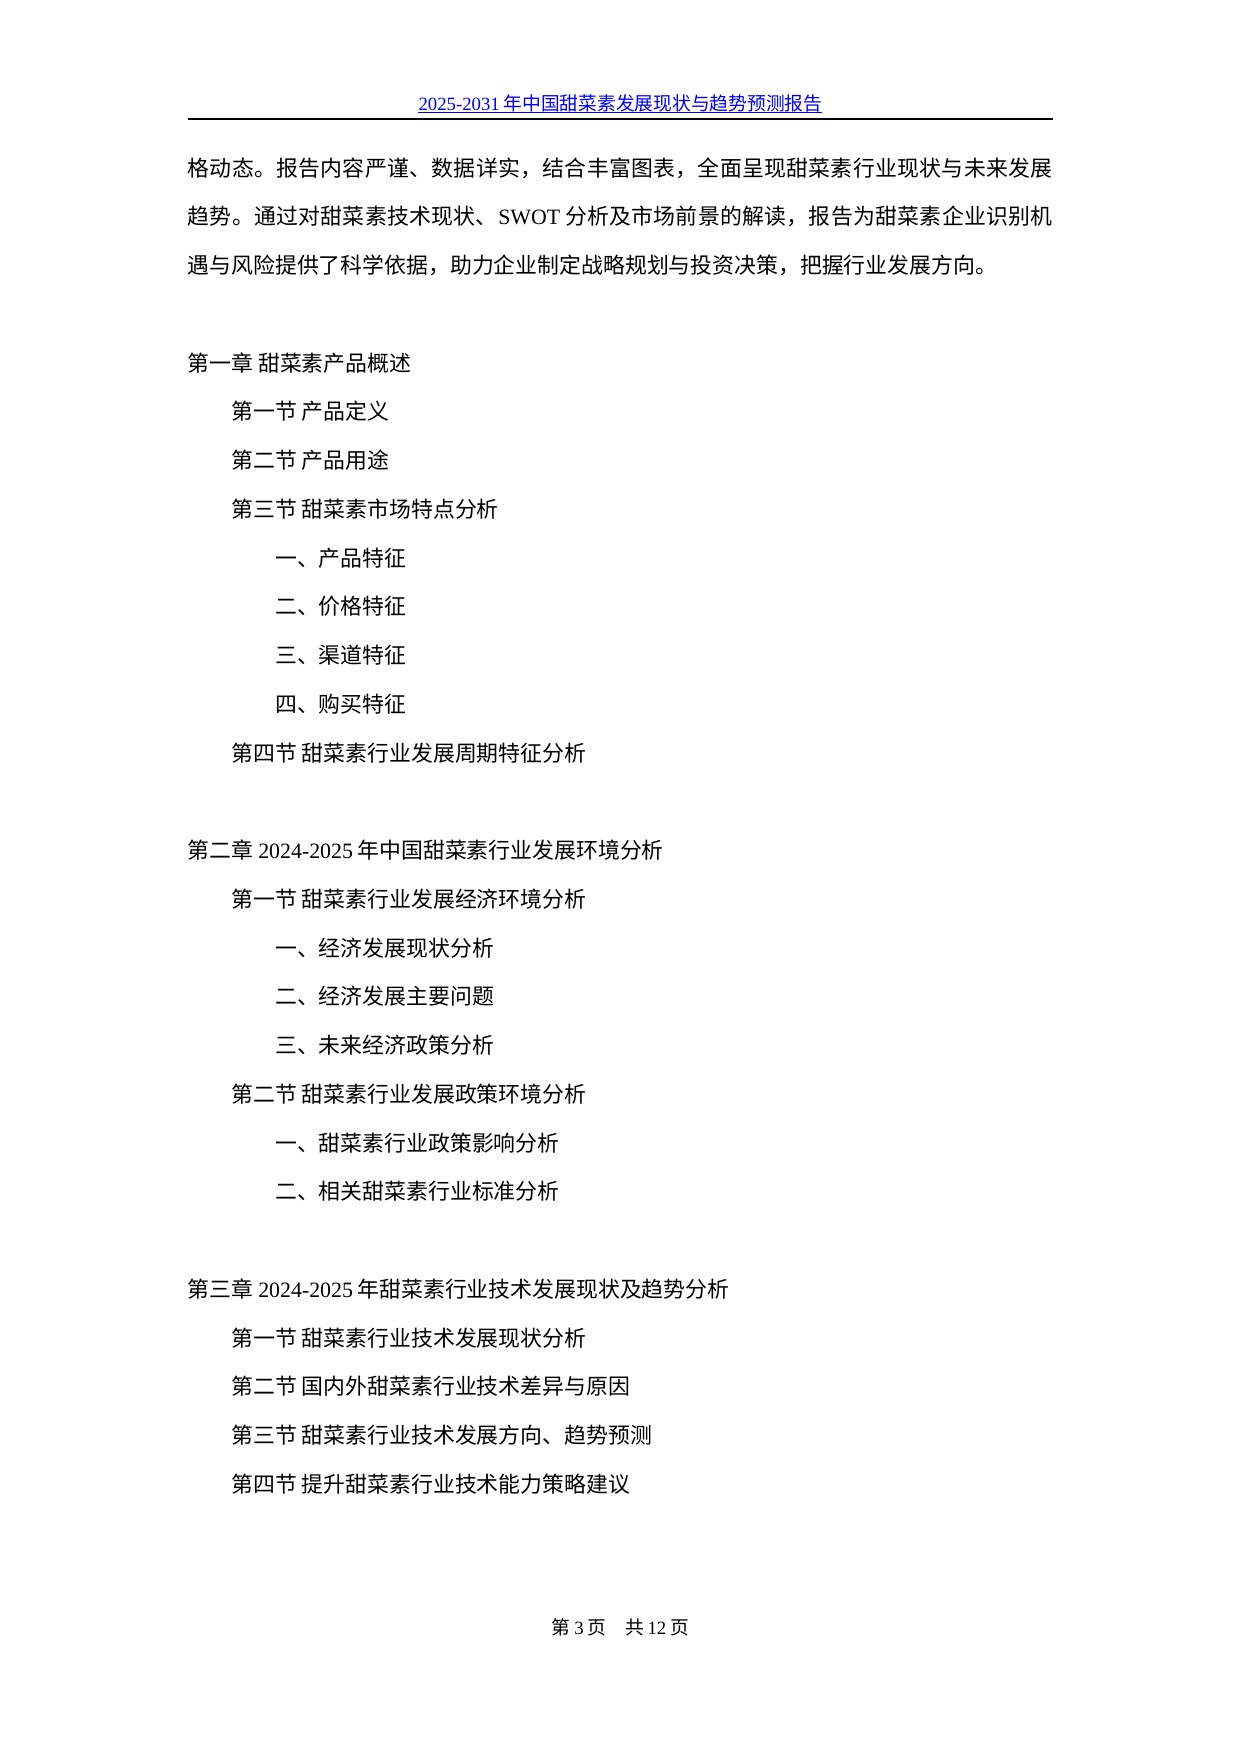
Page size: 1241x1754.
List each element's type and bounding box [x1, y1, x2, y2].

text [187, 150, 1053, 1499]
